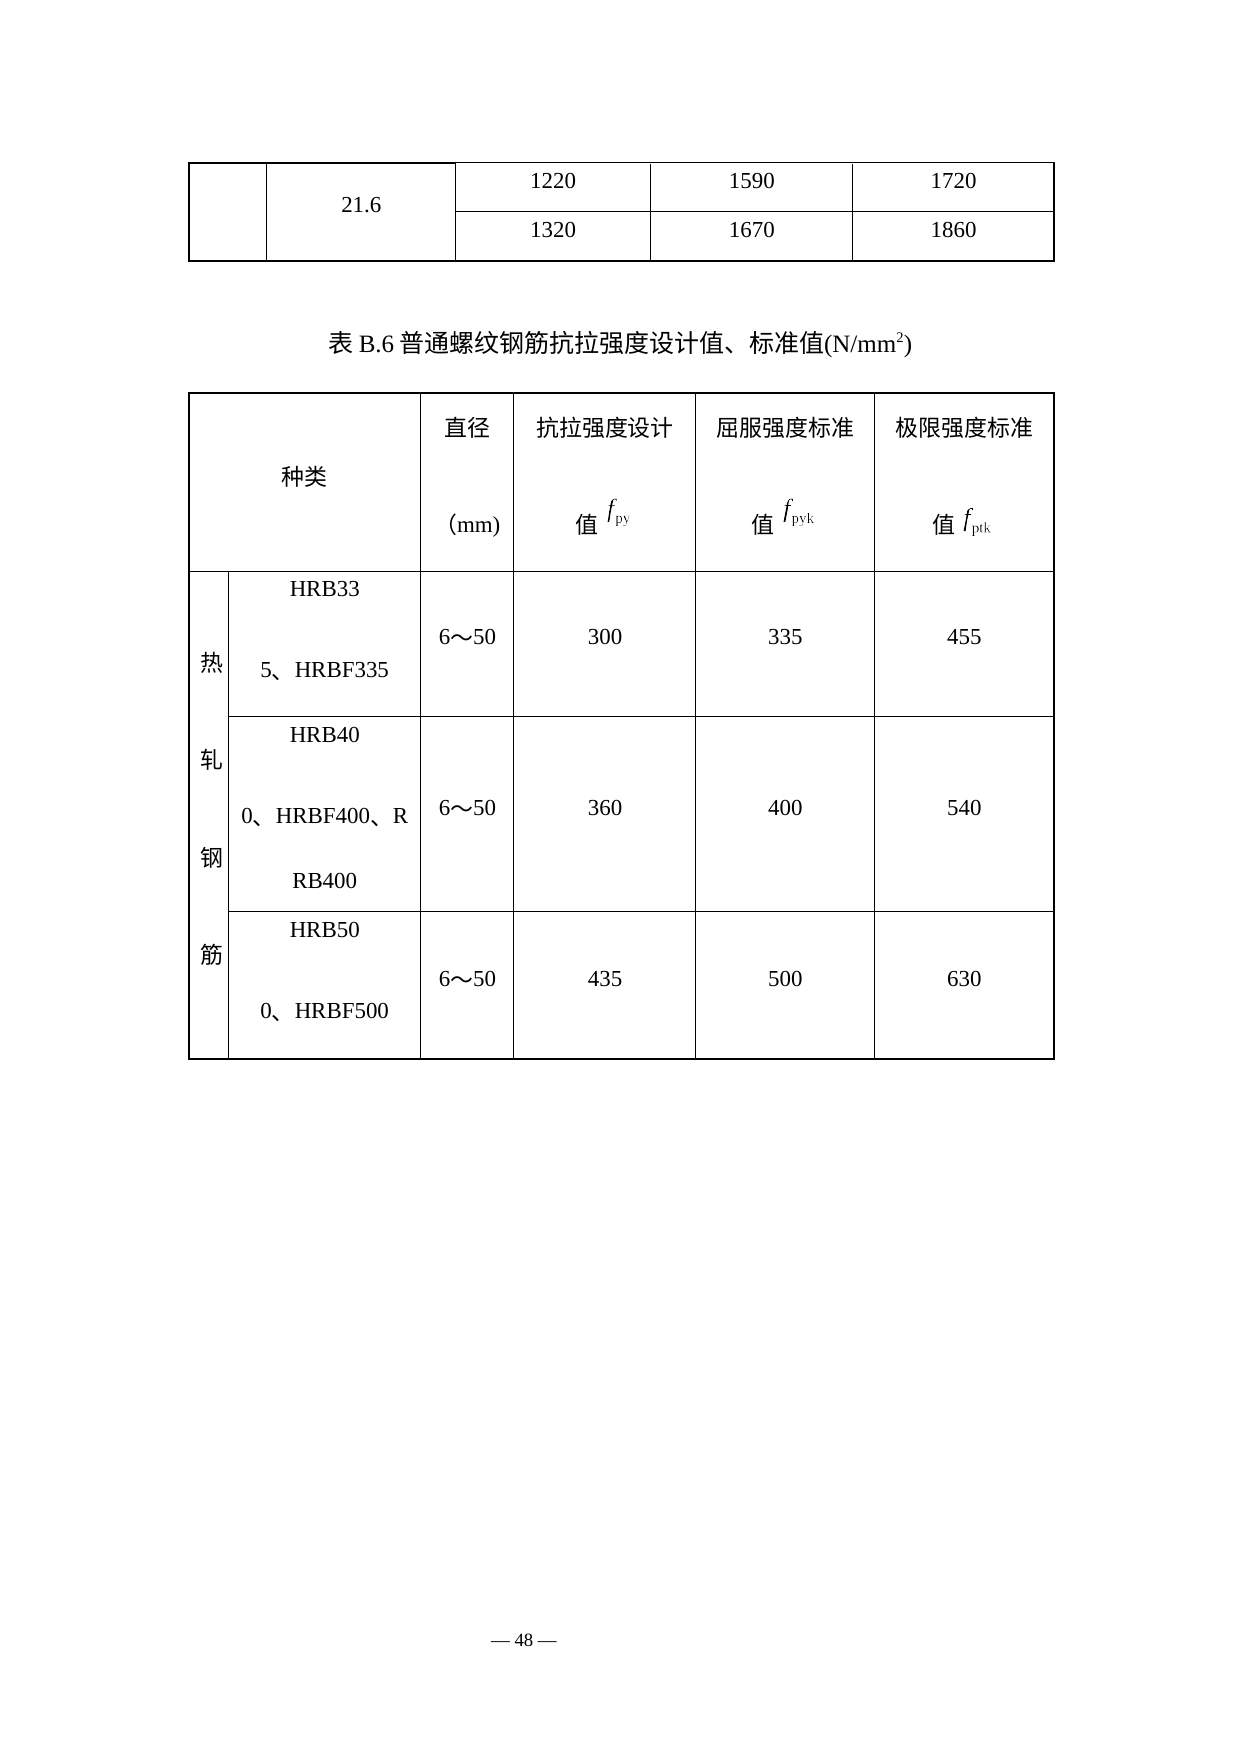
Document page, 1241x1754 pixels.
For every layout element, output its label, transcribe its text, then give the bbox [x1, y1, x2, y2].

table_cell 6～50 [421, 572, 513, 716]
table_cell 630 [875, 912, 1053, 1057]
table_cell 435 [514, 912, 695, 1057]
table_cell 360 [514, 717, 695, 911]
table_cell 1320 [456, 212, 650, 260]
table_cell 6～50 [421, 717, 513, 911]
table_header 直径（mm) [421, 394, 513, 571]
table_cell 21.6 [267, 164, 455, 260]
table_cell 1860 [853, 212, 1053, 260]
table_cell 400 [696, 717, 874, 911]
table_cell 540 [875, 717, 1053, 911]
table_cell 1720 [853, 163, 1053, 211]
table_cell 335 [696, 572, 874, 716]
table_cell 500 [696, 912, 874, 1057]
table_cell HRB500、HRBF500 [229, 912, 420, 1057]
table_cell 热轧钢筋 [190, 572, 228, 1057]
table_header 种类 [190, 394, 420, 571]
table_cell HRB335、HRBF335 [229, 572, 420, 716]
table_cell 1220 [456, 163, 650, 211]
table_cell 300 [514, 572, 695, 716]
table_cell 1670 [651, 212, 852, 260]
table_header 极限强度标准值 [875, 394, 1053, 571]
table_header 抗拉强度设计值 [514, 394, 695, 571]
table_header 屈服强度标准值 [696, 394, 874, 571]
table_cell HRB400、HRBF400、RRB400 [229, 717, 420, 911]
table_cell 455 [875, 572, 1053, 716]
table_cell 1590 [650, 163, 853, 211]
text 表B.6普通螺纹钢筋抗拉强度设计值、标准值(N/mm2) [187, 309, 1053, 374]
table_cell 6～50 [421, 912, 513, 1057]
